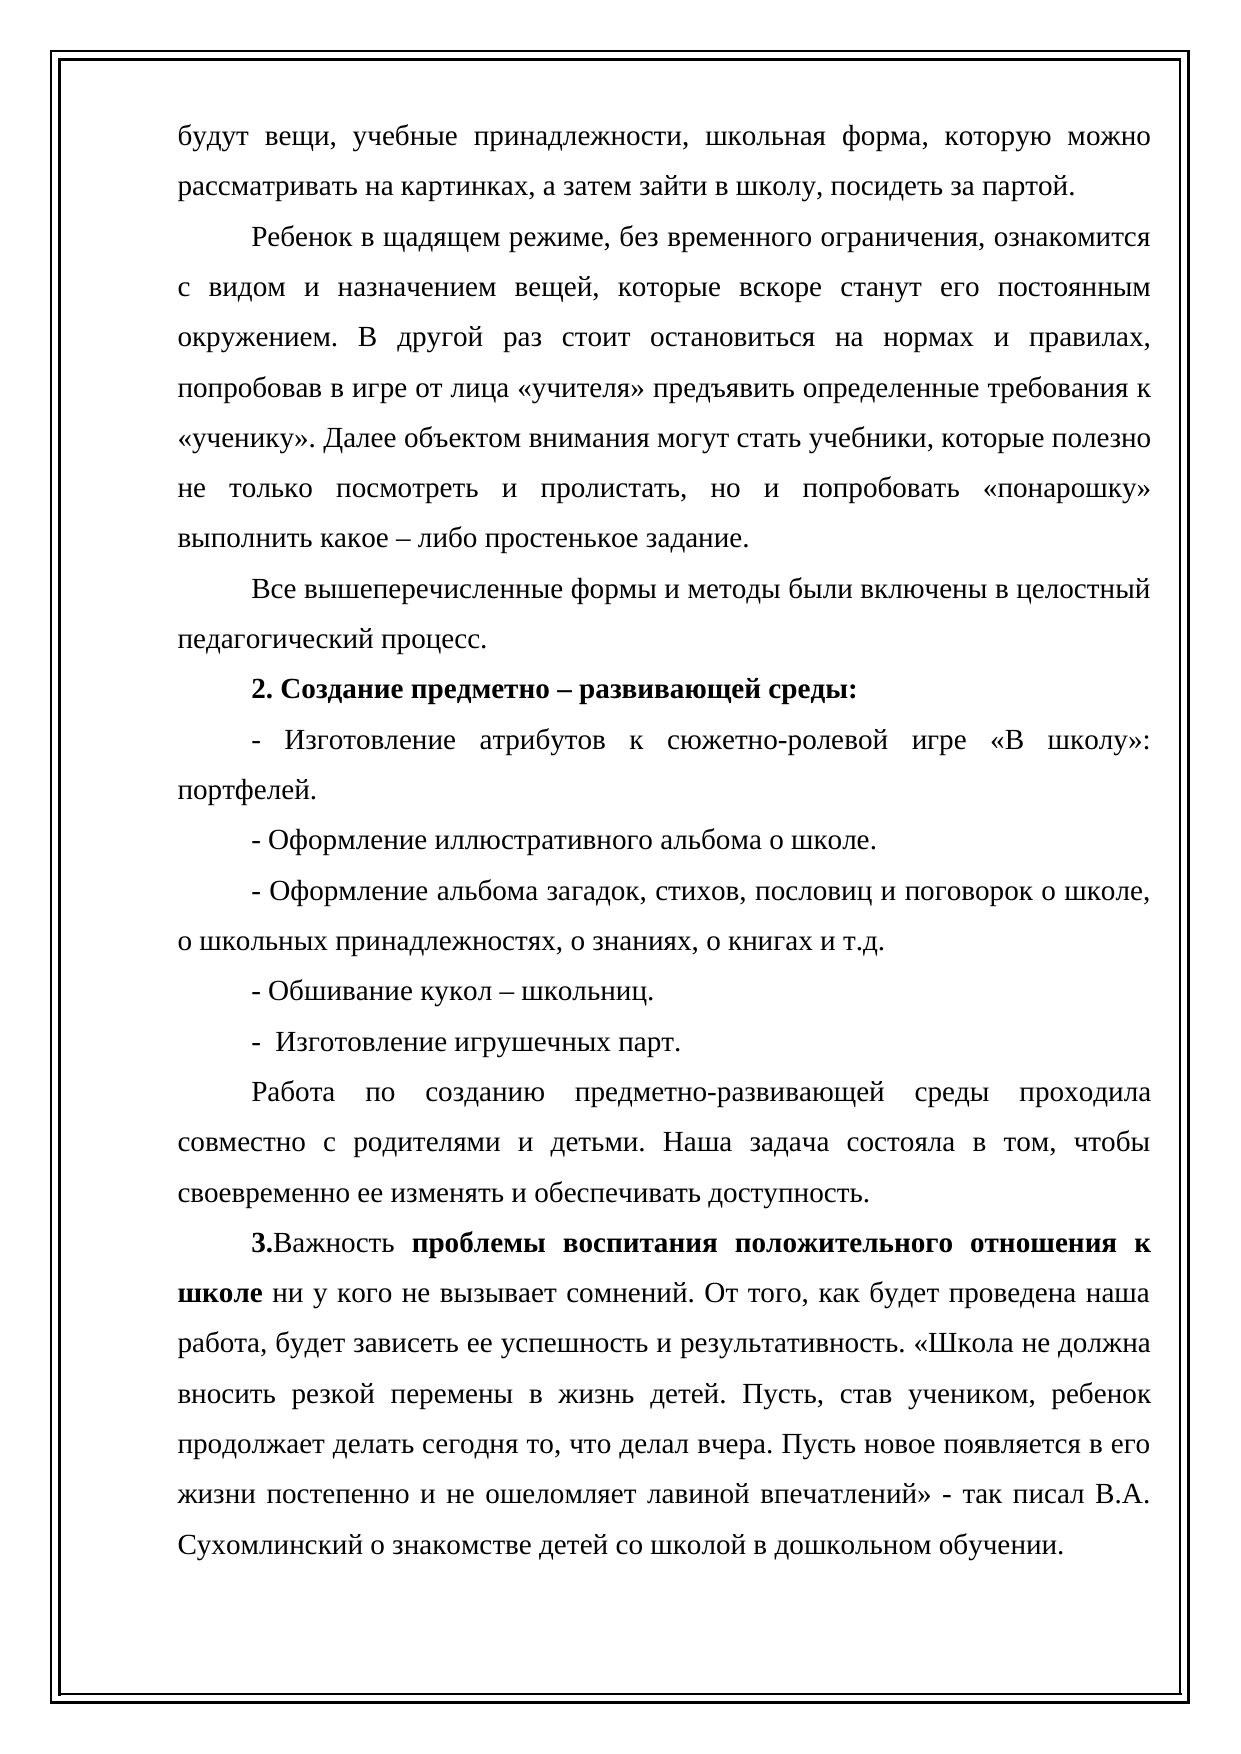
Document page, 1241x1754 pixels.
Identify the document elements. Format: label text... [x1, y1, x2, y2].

text Ребенок в щадящем режиме, без временного ограничения, ознакомится с видом и назначением вещей, которые вскоре станут его постоянным окружением. В другой раз стоит остановиться на нормах и правилах, попробовав в игре от лица «учителя» предъявить определенные требования к «ученику». Далее объектом внимания могут стать учебники, которые полезно не только посмотреть и пролистать, но и попробовать «понарошку» выполнить какое – либо простенькое задание. [177, 219, 1152, 554]
text - Изготовление атрибутов к сюжетно-ролевой игре «В школу»: портфелей. [177, 722, 1152, 806]
text Работа по созданию предметно-развивающей среды проходила совместно с родителями и детьми. Наша задача состояла в том, чтобы своевременно ее изменять и обеспечивать доступность. [177, 1074, 1152, 1208]
text Все вышеперечисленные формы и методы были включены в целостный педагогический процесс. [177, 571, 1152, 655]
text - Оформление альбома загадок, стихов, пословиц и поговорок о школе, о школьных принадлежностях, о знаниях, о книгах и т.д. [177, 873, 1152, 957]
text - Обшивание кукол – школьниц. [177, 973, 1152, 1007]
text 3.Важность проблемы воспитания положительного отношения к школе ни у кого не вызывает сомнений. От того, как будет проведена наша работа, будет зависеть ее успешность и результативность. «Школа не должна вносить резкой перемены в жизнь детей. Пусть, став учеником, ребенок продолжает делать сегодня то, что делал вчера. Пусть новое появляется в его жизни постепенно и не ошеломляет лавиной впечатлений» - так писал В.А. Сухомлинский о знакомстве детей со школой в дошкольном обучении. [177, 1225, 1152, 1560]
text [177, 118, 1152, 202]
text - Изготовление игрушечных парт. [177, 1024, 1152, 1057]
text - Оформление иллюстративного альбома о школе. [177, 822, 1152, 856]
text 2. Создание предметно – развивающей среды: [177, 672, 1152, 705]
